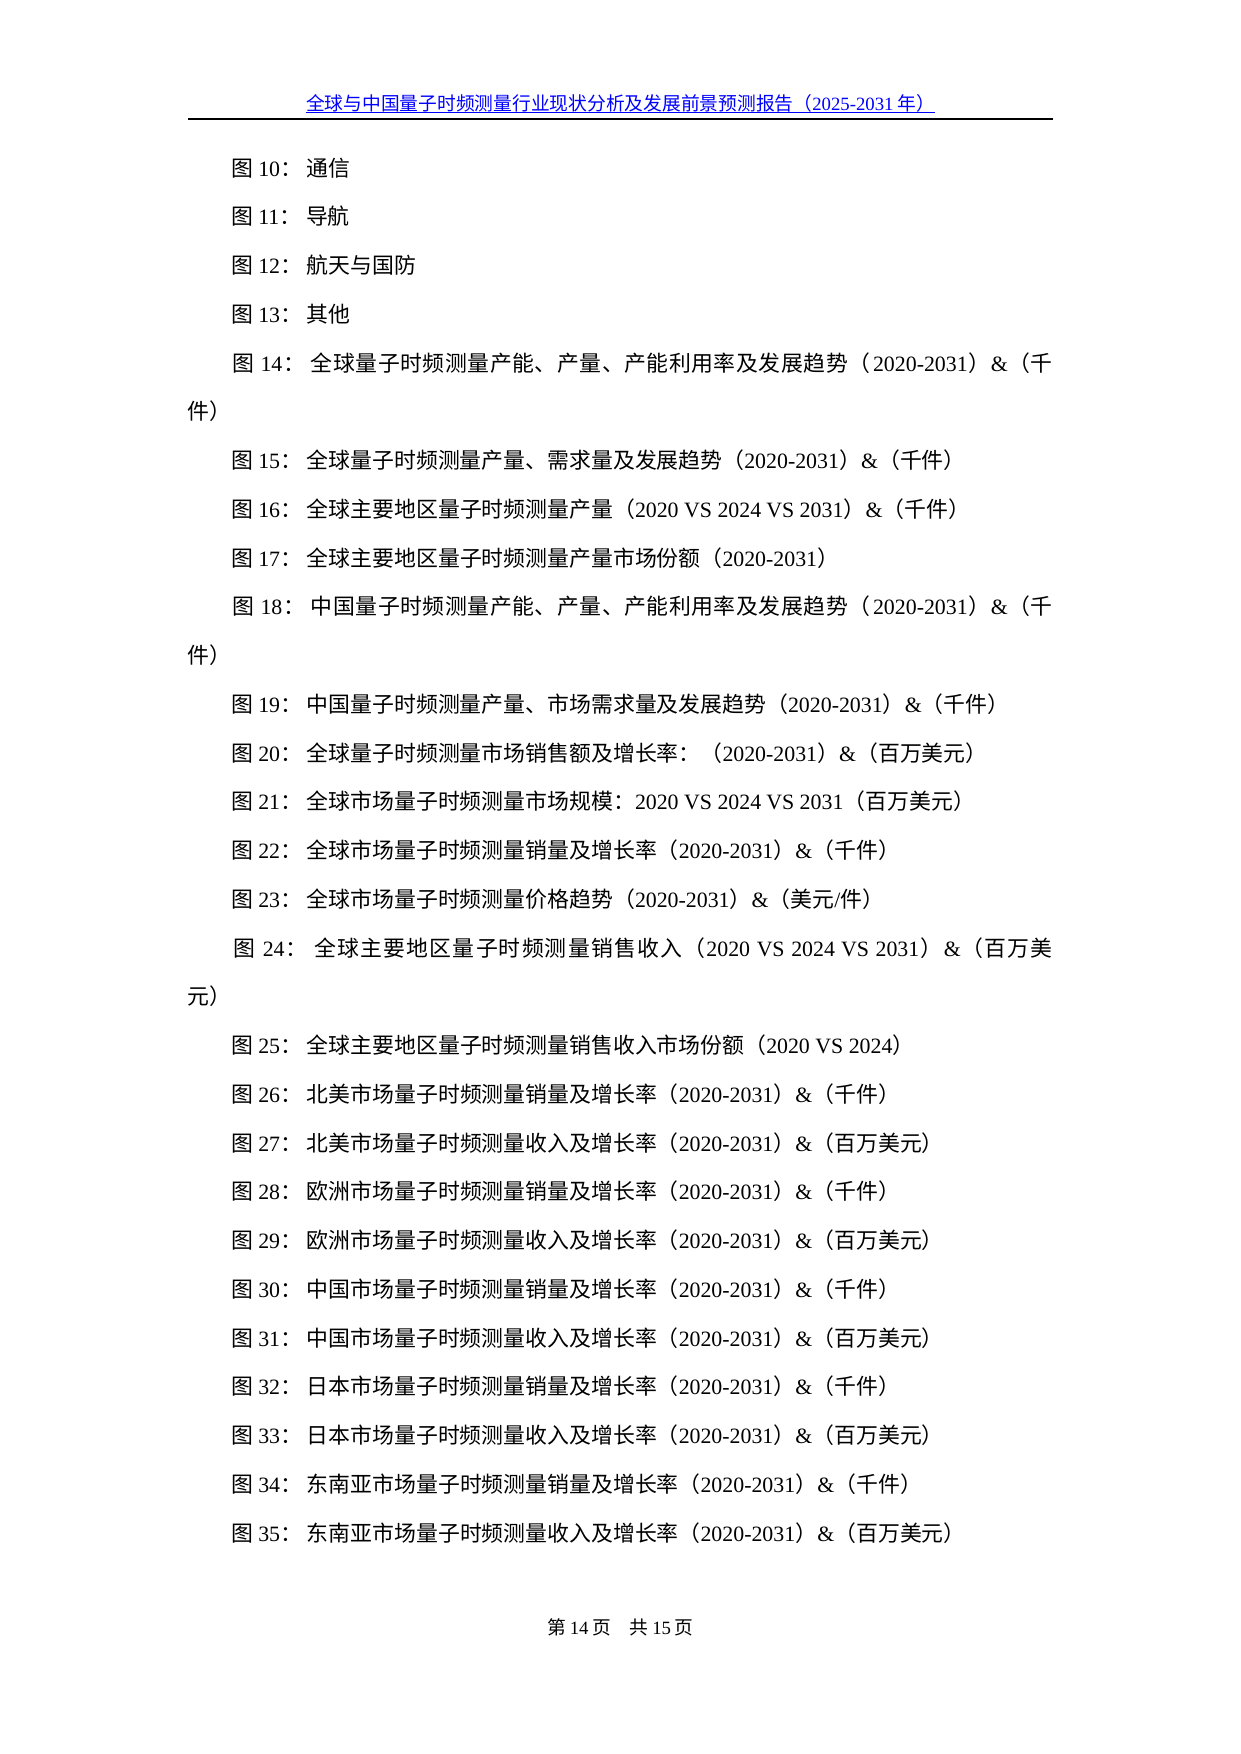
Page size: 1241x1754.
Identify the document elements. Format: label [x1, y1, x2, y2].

text [187, 150, 1053, 1548]
